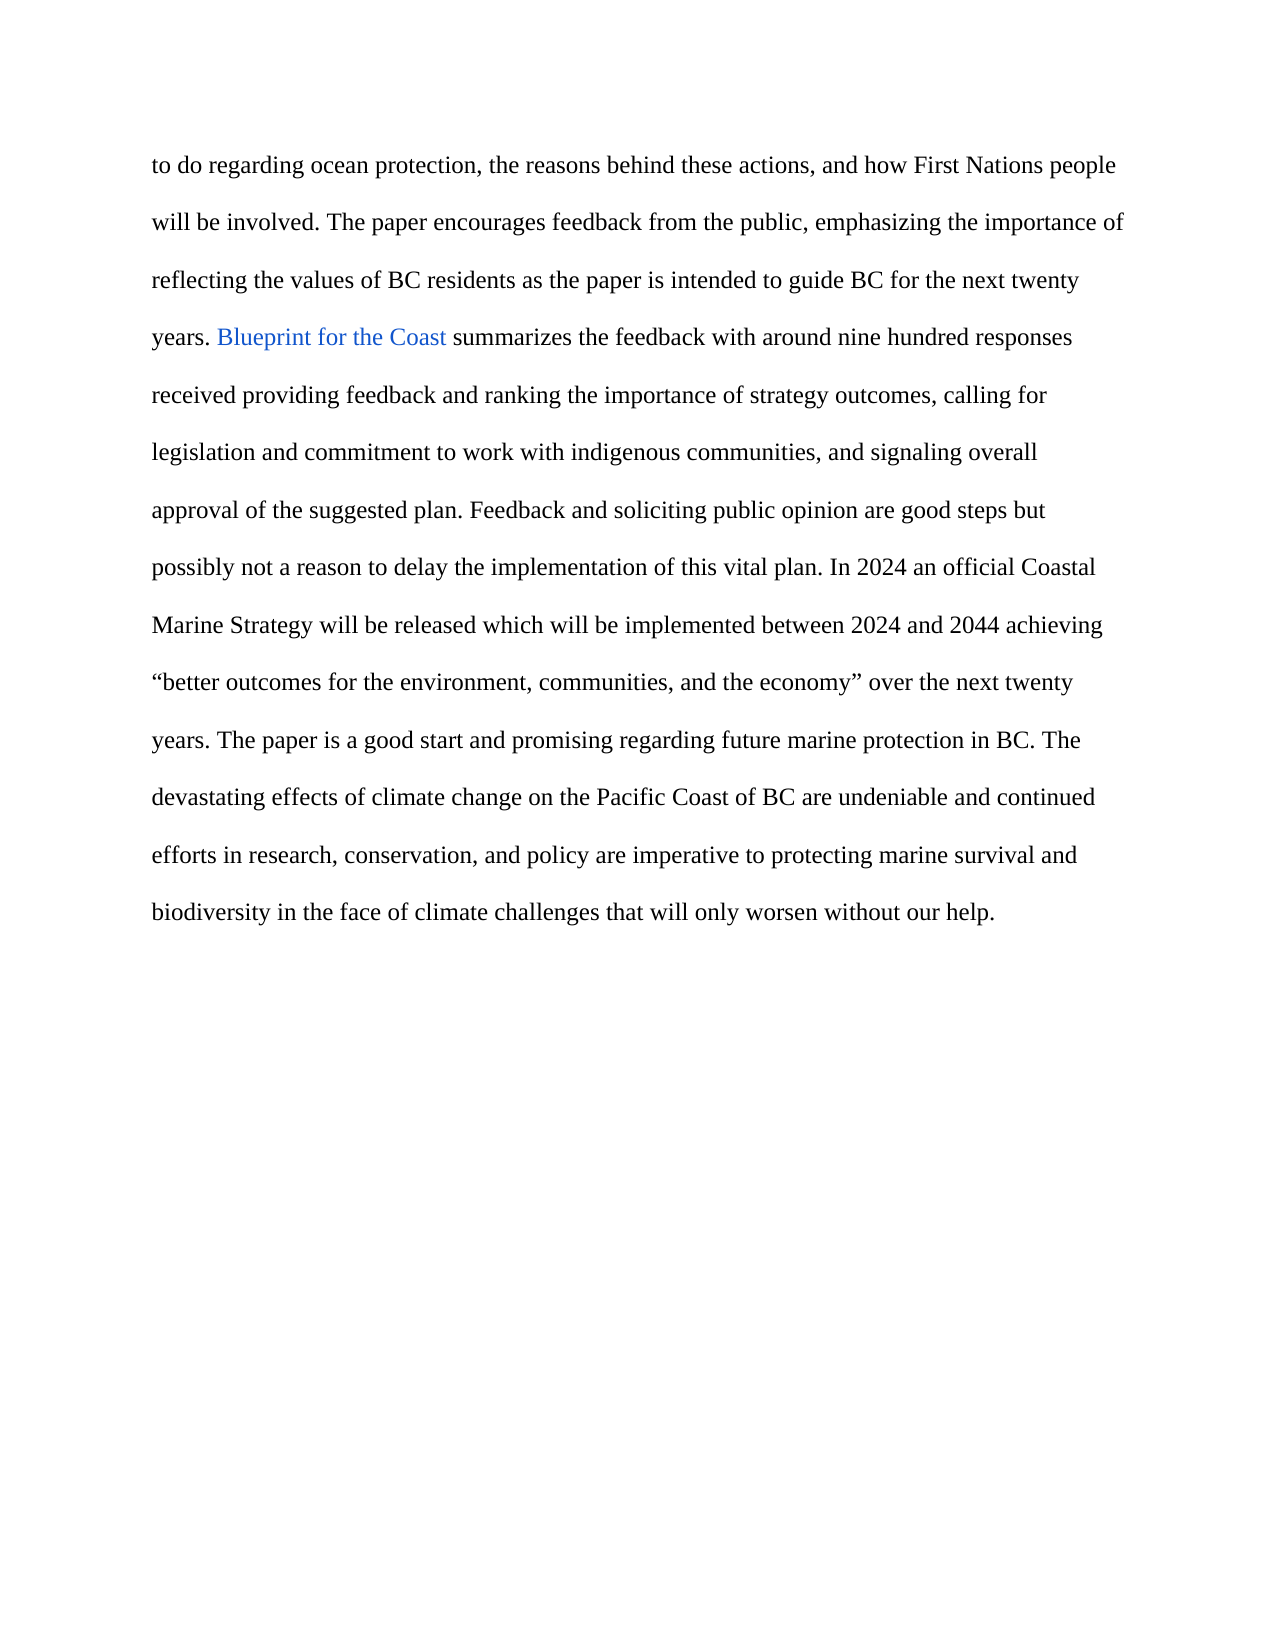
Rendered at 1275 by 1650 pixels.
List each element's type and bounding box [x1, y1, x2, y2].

text [151, 150, 1127, 926]
